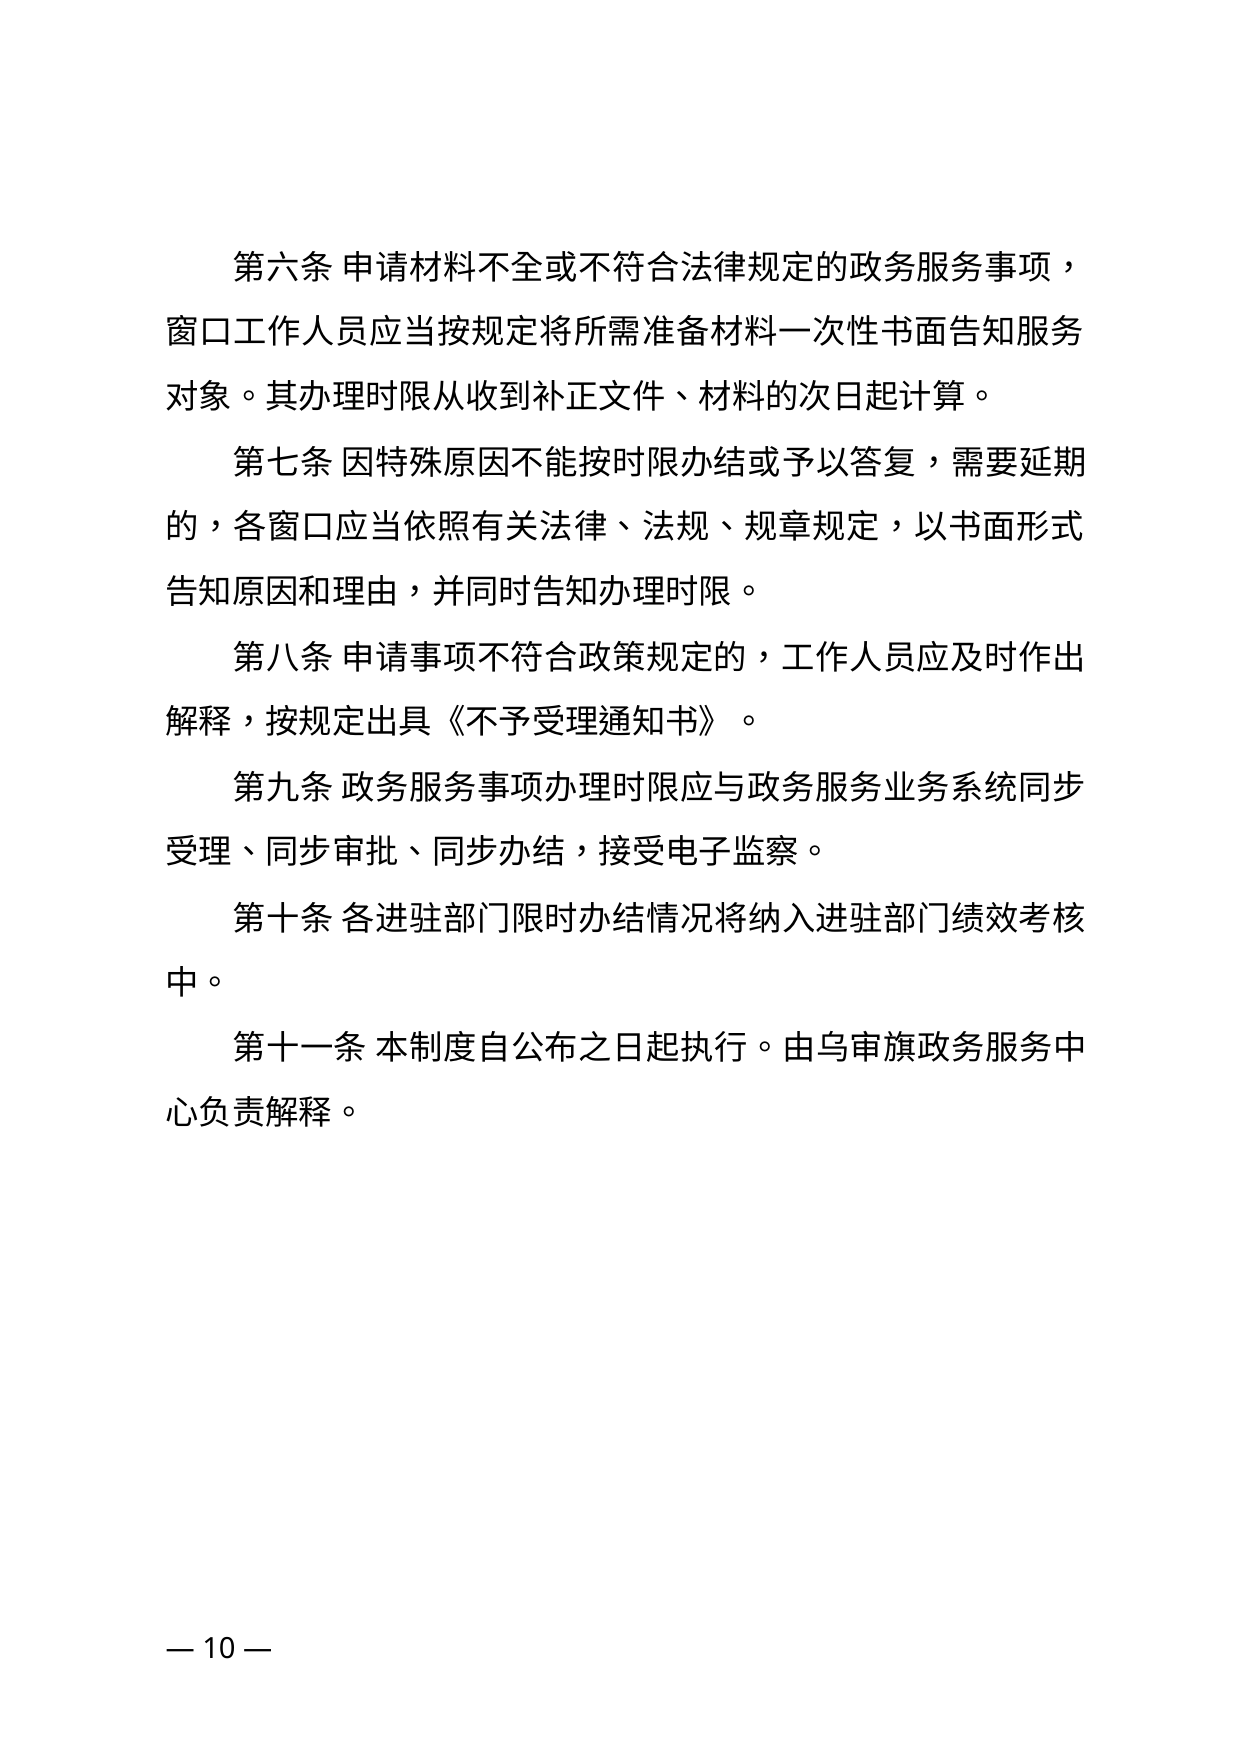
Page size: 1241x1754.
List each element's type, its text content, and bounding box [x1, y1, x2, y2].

text 第十一条 本制度自公布之日起执行。由乌审旗政务服务中心负责解释。 [165, 1013, 1087, 1143]
text 第六条 申请材料不全或不符合法律规定的政务服务事项，窗口工作人员应当按规定将所需准备材料一次性书面告知服务对象。其办理时限从收到补正文件、材料的次日起计算。 [165, 233, 1087, 428]
text 第八条 申请事项不符合政策规定的，工作人员应及时作出解释，按规定出具《不予受理通知书》。 [165, 623, 1087, 753]
text 第九条 政务服务事项办理时限应与政务服务业务系统同步受理、同步审批、同步办结，接受电子监察。 [165, 753, 1087, 883]
text 第十条 各进驻部门限时办结情况将纳入进驻部门绩效考核中。 [165, 883, 1087, 1013]
text 第七条 因特殊原因不能按时限办结或予以答复，需要延期的，各窗口应当依照有关法律、法规、规章规定，以书面形式告知原因和理由，并同时告知办理时限。 [165, 428, 1087, 623]
